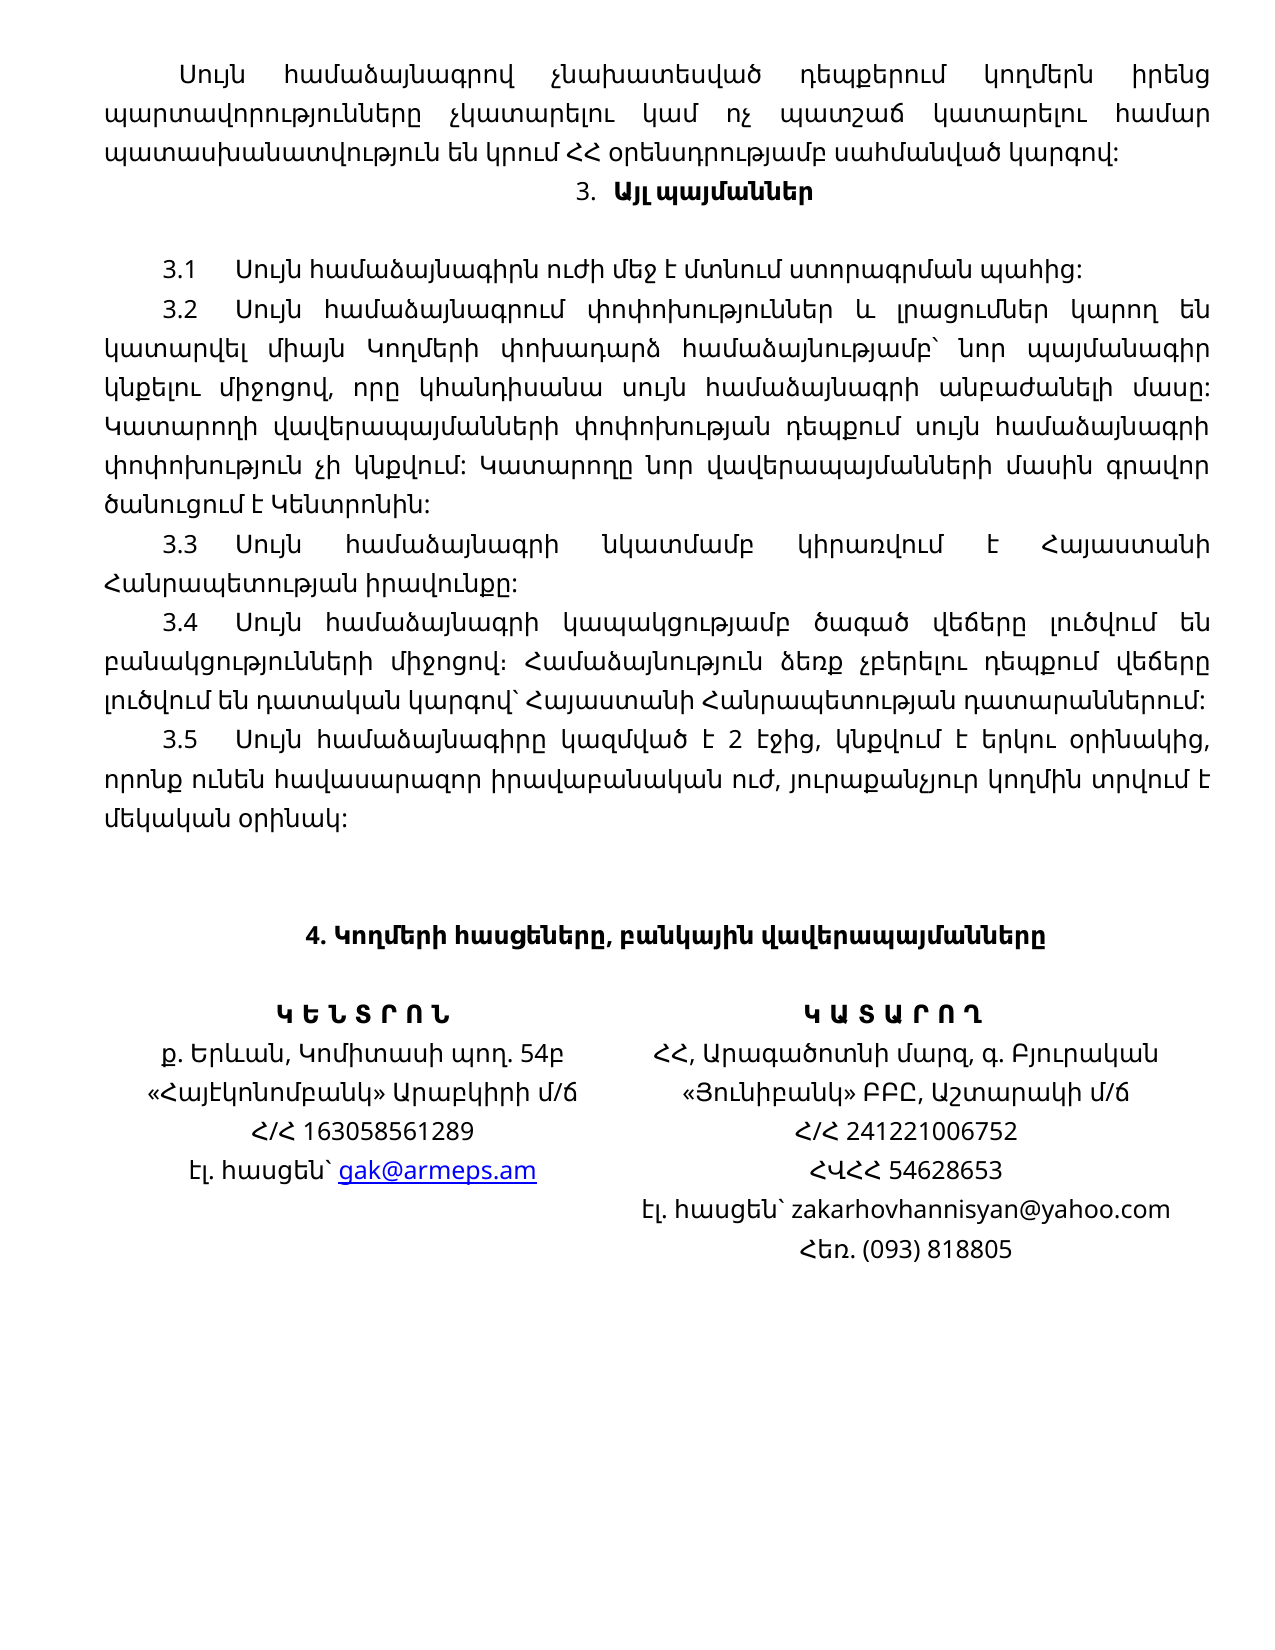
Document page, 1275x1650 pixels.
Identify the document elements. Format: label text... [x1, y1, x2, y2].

text 4. Կողմերի հասցեները, բանկային վավերապայմանները [103, 918, 1211, 952]
text 3.1 Սույն համաձայնագիրն ուժի մեջ է մտնում ստորագրման պահից: [103, 252, 1211, 286]
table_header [597, 996, 1188, 1504]
text 3.5 Սույն համաձայնագիրը կազմված է 2 էջից, կնքվում է երկու օրինակից, որոնք ունեն հավասարազոր իրավաբանական ուժ, յուրաքանչյուր կողմին տրվում է մեկական օրինակ: [103, 722, 1211, 834]
list Այլ պայմաններ [178, 174, 1211, 208]
text 3.2 Սույն համաձայնագրում փոփոխություններ և լրացումներ կարող են կատարվել միայն Կողմերի փոխադարձ համաձայնությամբ՝ նոր պայմանագիր կնքելու միջոցով, որը կհանդիսանա սույն համաձայնագրի անբաժանելի մասը: Կատարողի վավերապայմանների փոփոխության դեպքում սույն համաձայնագրի փոփոխություն չի կնքվում: Կատարողը նոր վավերապայմանների մասին գրավոր ծանուցում է Կենտրոնին: [103, 291, 1211, 521]
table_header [126, 996, 597, 1504]
text Սույն համաձայնագրով չնախատեսված դեպքերում կողմերն իրենց պարտավորությունները չկատարելու կամ ոչ պատշաճ կատարելու համար պատասխանատվություն են կրում ՀՀ օրենսդրությամբ սահմանված կարգով: [103, 56, 1211, 169]
text 3.4 Սույն համաձայնագրի կապակցությամբ ծագած վեճերը լուծվում են բանակցությունների միջոցով։ Համաձայնություն ձեռք չբերելու դեպքում վեճերը լուծվում են դատական կարգով` Հայաստանի Հանրապետության դատարաններում: [103, 604, 1211, 717]
text 3.3 Սույն համաձայնագրի նկատմամբ կիրառվում է Հայաստանի Հանրապետության իրավունքը: [103, 526, 1211, 599]
